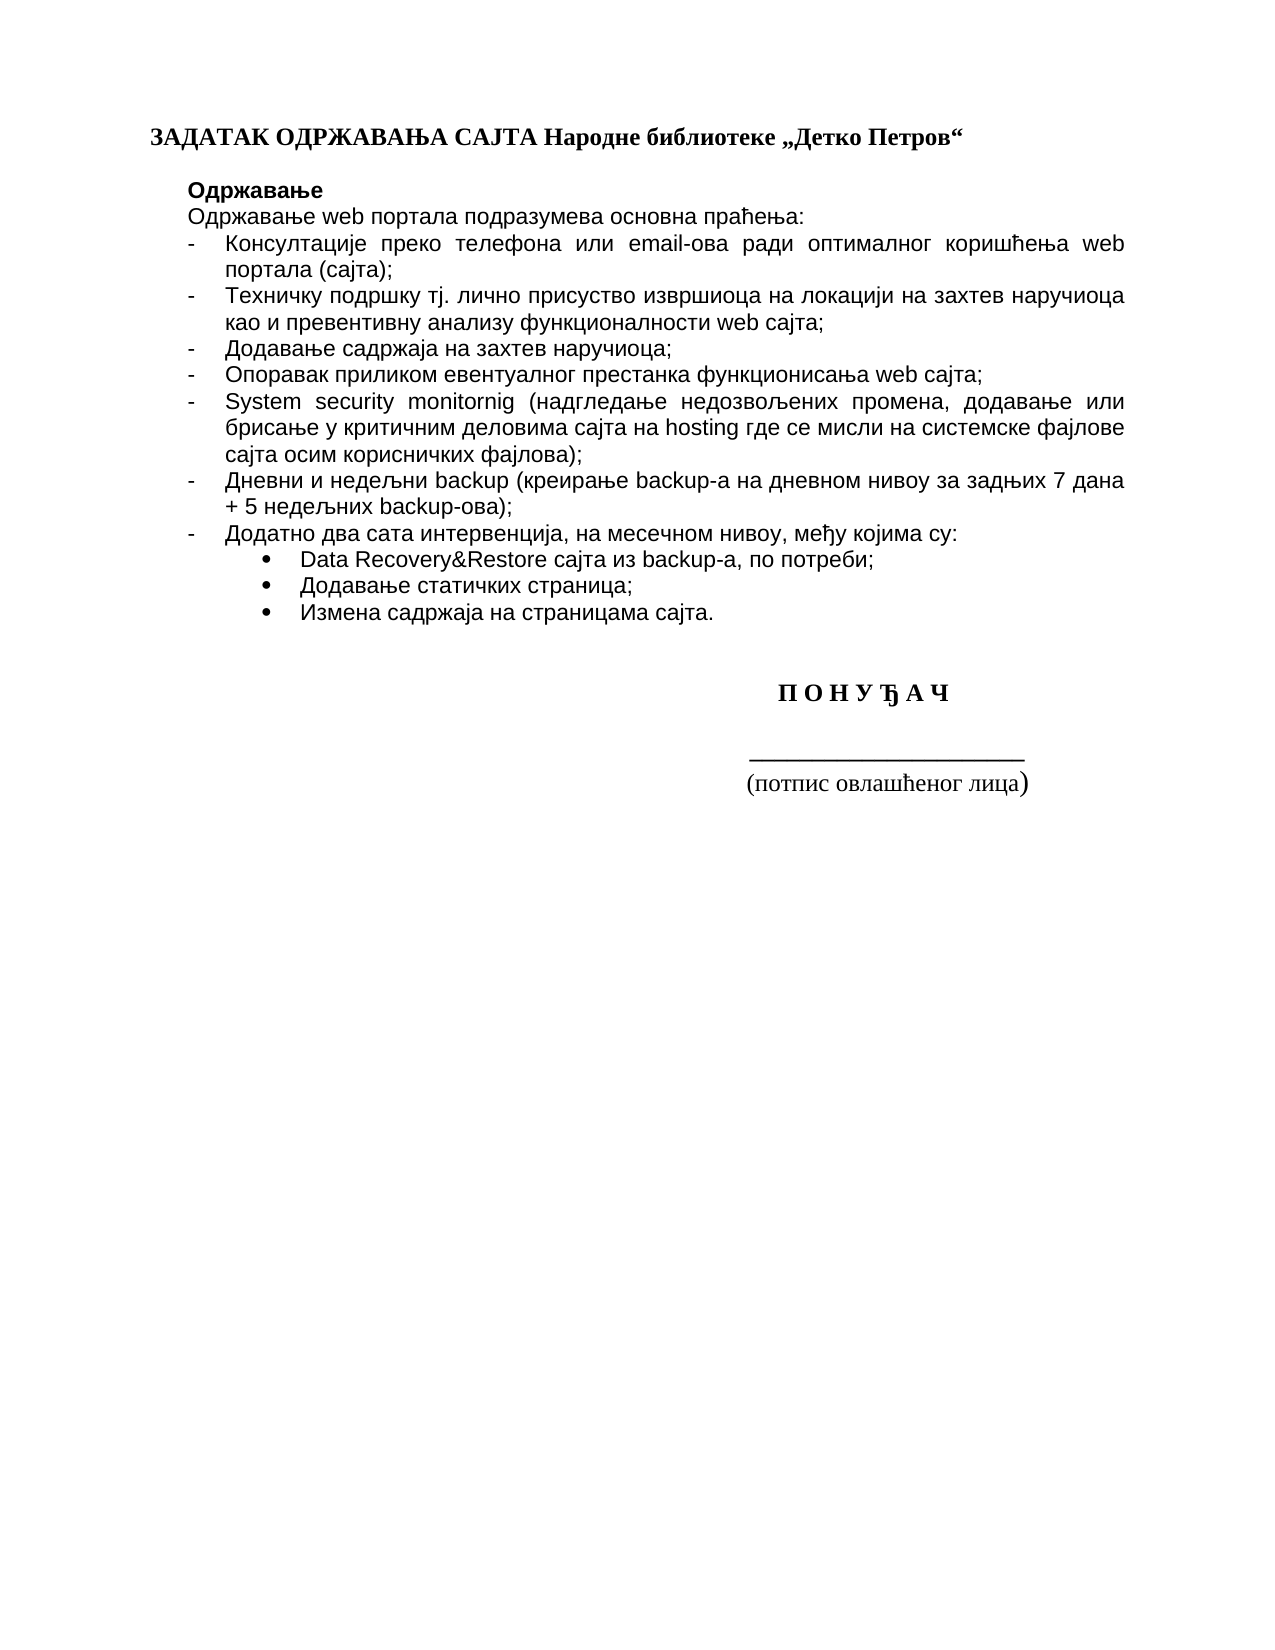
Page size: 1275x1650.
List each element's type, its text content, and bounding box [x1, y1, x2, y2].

text П О Н У Ђ А Ч [150, 678, 1125, 706]
list Додавање статичких страница; [262, 572, 1125, 599]
text ЗАДАТАК ОДРЖАВАЊА САЈТА Народне библиотеке „Детко Петров“ [150, 122, 1125, 151]
list System security monitornig (надгледање недозвољених промена, додавање или брисање у критичним деловима сајта на hosting где се мисли на системске фајлове сајта осим корисничких фајлова); [187, 388, 1125, 467]
list Дневни и недељни backup (креирање backup-а на дневном нивоу за задњих 7 дана + 5 недељних backup-ова); [187, 467, 1125, 519]
list Додатно два сата интервенција, на месечном нивоу, међу којима су: [187, 519, 1125, 546]
text ______________________ [150, 735, 1125, 764]
list Техничку подршку тј. лично присуство извршиоца на локацији на захтев наручиоца као и превентивну анализу функционалности web сајта; [187, 282, 1125, 335]
list Измена садржаја на страницама сајта. [262, 599, 1125, 625]
list Додавање садржаја на захтев наручиоца; [187, 335, 1125, 361]
list Опоравак приликом евентуалног престанка функционисања web сајта; [187, 361, 1125, 388]
text (потпис овлашћеног лица) [150, 764, 1125, 797]
text Одржавање [150, 177, 1125, 203]
text Одржавање web портала подразумева основна праћења: [150, 203, 1125, 230]
list Data Recovery&Restore сајта из backup-а, по потреби; [262, 546, 1125, 572]
list Консултације преко телефона или email-ова ради оптималног коришћења web портала (сајта); [187, 230, 1125, 282]
